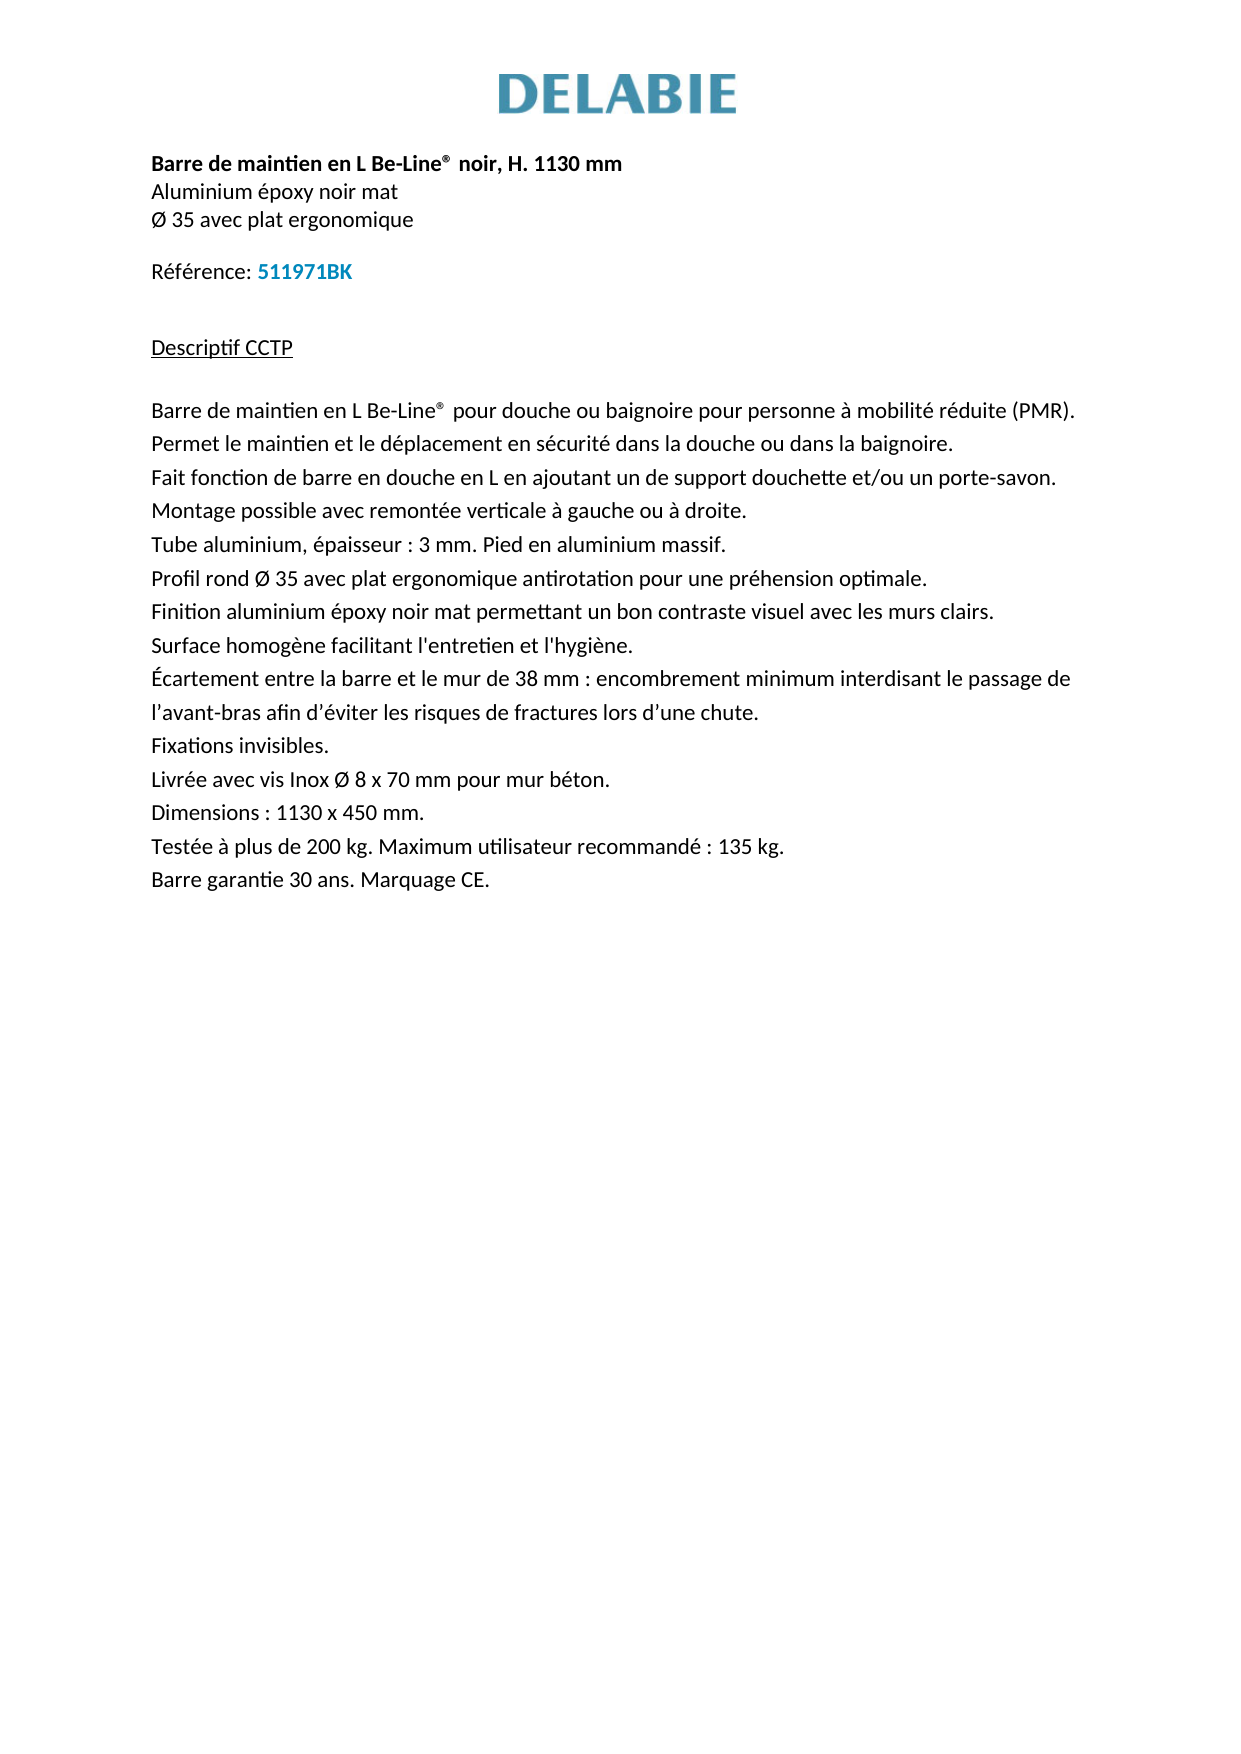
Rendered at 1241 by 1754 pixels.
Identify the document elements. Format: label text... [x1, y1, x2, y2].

picture [497, 74, 738, 114]
text Profil rond Ø 35 avec plat ergonomique antirotation pour une préhension optimale. [151, 564, 1084, 592]
text Livrée avec vis Inox Ø 8 x 70 mm pour mur béton. [151, 765, 1084, 793]
text Fixations invisibles. [151, 731, 1084, 759]
text Barre de maintien en L Be-Line® noir, H. 1130 mm [151, 149, 1084, 177]
text Testée à plus de 200 kg. Maximum utilisateur recommandé : 135 kg. [151, 832, 1084, 860]
text Tube aluminium, épaisseur : 3 mm. Pied en aluminium massif. [151, 530, 1084, 558]
text Surface homogène facilitant l'entretien et l'hygiène. [151, 631, 1084, 659]
text Permet le maintien et le déplacement en sécurité dans la douche ou dans la baignoire. [151, 429, 1084, 458]
text Montage possible avec remontée verticale à gauche ou à droite. [151, 497, 1084, 525]
text Aluminium époxy noir mat [151, 177, 1084, 205]
text Écartement entre la barre et le mur de 38 mm : encombrement minimum interdisant le passage de l’avant-bras afin d’éviter les risques de fractures lors d’une chute. [151, 664, 1084, 726]
text Ø 35 avec plat ergonomique [151, 205, 1084, 233]
text Référence: 511971BK [151, 257, 1084, 285]
text Fait fonction de barre en douche en L en ajoutant un de support douchette et/ou un porte-savon. [151, 463, 1084, 491]
text Barre garantie 30 ans. Marquage CE. [151, 866, 1084, 894]
text Descriptif CCTP [151, 333, 1084, 361]
text Barre de maintien en L Be-Line® pour douche ou baignoire pour personne à mobilité réduite (PMR). [151, 396, 1084, 424]
text Finition aluminium époxy noir mat permettant un bon contraste visuel avec les murs clairs. [151, 597, 1084, 625]
text Dimensions : 1130 x 450 mm. [151, 798, 1084, 827]
